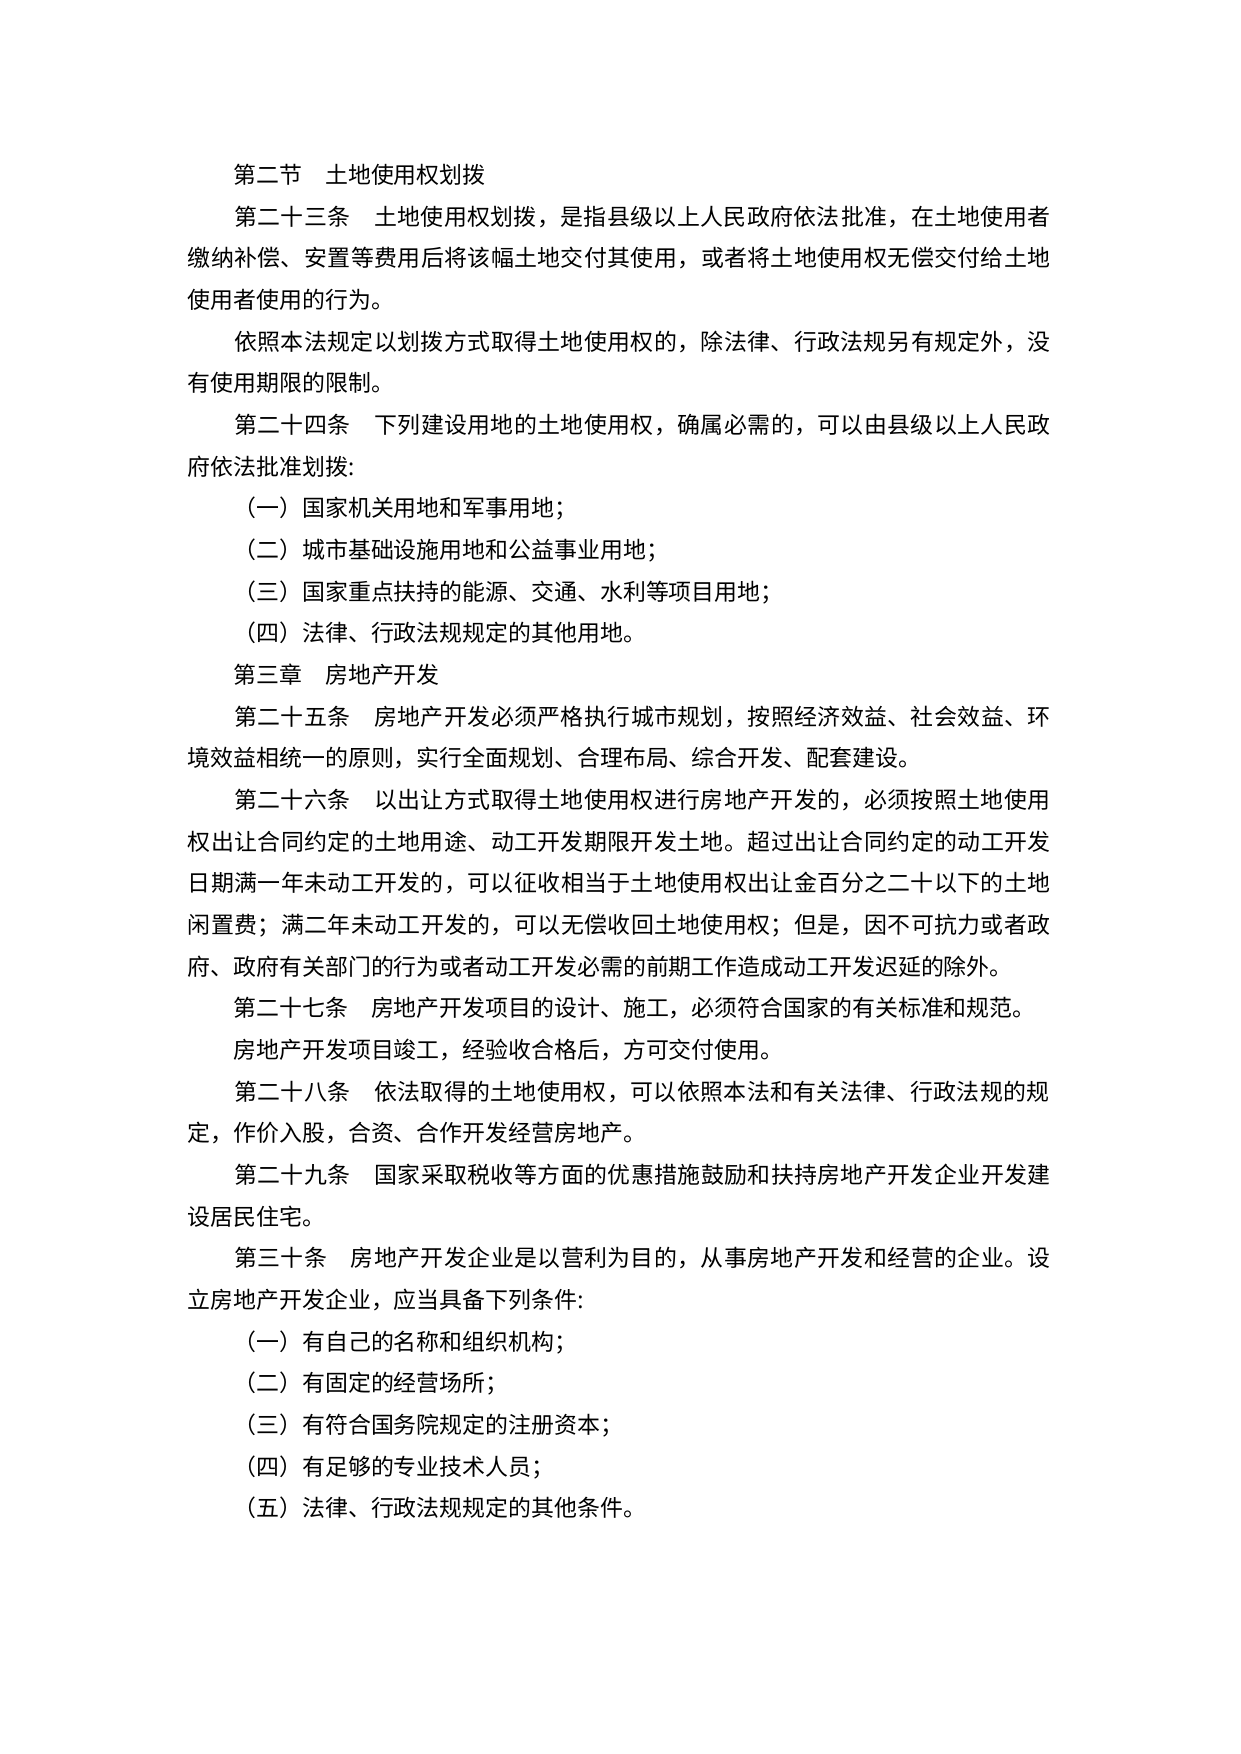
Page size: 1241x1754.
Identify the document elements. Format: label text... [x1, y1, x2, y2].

text 第二十六条 以出让方式取得土地使用权进行房地产开发的，必须按照土地使用权出让合同约定的土地用途、动工开发期限开发土地。超过出让合同约定的动工开发日期满一年未动工开发的，可以征收相当于土地使用权出让金百分之二十以下的土地闲置费；满二年未动工开发的，可以无偿收回土地使用权；但是，因不可抗力或者政府、政府有关部门的行为或者动工开发必需的前期工作造成动工开发迟延的除外。 [187, 775, 1053, 983]
text 房地产开发项目竣工，经验收合格后，方可交付使用。 [187, 1025, 1053, 1067]
text （三）有符合国务院规定的注册资本； [187, 1400, 1053, 1442]
text 第二十五条 房地产开发必须严格执行城市规划，按照经济效益、社会效益、环境效益相统一的原则，实行全面规划、合理布局、综合开发、配套建设。 [187, 692, 1053, 775]
text 第二十四条 下列建设用地的土地使用权，确属必需的，可以由县级以上人民政府依法批准划拨: [187, 400, 1053, 483]
text 第二十七条 房地产开发项目的设计、施工，必须符合国家的有关标准和规范。 [187, 983, 1053, 1025]
text （三）国家重点扶持的能源、交通、水利等项目用地； [187, 567, 1053, 608]
text （二）城市基础设施用地和公益事业用地； [187, 525, 1053, 567]
text 第二十三条 土地使用权划拨，是指县级以上人民政府依法批准，在土地使用者缴纳补偿、安置等费用后将该幅土地交付其使用，或者将土地使用权无偿交付给土地使用者使用的行为。 [187, 192, 1053, 317]
text （四）法律、行政法规规定的其他用地。 [187, 608, 1053, 650]
text 第三十条 房地产开发企业是以营利为目的，从事房地产开发和经营的企业。设立房地产开发企业，应当具备下列条件: [187, 1233, 1053, 1317]
text （二）有固定的经营场所； [187, 1358, 1053, 1400]
text （五）法律、行政法规规定的其他条件。 [187, 1483, 1053, 1525]
text 依照本法规定以划拨方式取得土地使用权的，除法律、行政法规另有规定外，没有使用期限的限制。 [187, 317, 1053, 400]
text 第三章 房地产开发 [187, 650, 1053, 692]
text （一）国家机关用地和军事用地； [187, 483, 1053, 525]
text （四）有足够的专业技术人员； [187, 1442, 1053, 1483]
text 第二十八条 依法取得的土地使用权，可以依照本法和有关法律、行政法规的规定，作价入股，合资、合作开发经营房地产。 [187, 1067, 1053, 1150]
text （一）有自己的名称和组织机构； [187, 1317, 1053, 1358]
text 第二节 土地使用权划拨 [187, 150, 1053, 192]
text 第二十九条 国家采取税收等方面的优惠措施鼓励和扶持房地产开发企业开发建设居民住宅。 [187, 1150, 1053, 1233]
